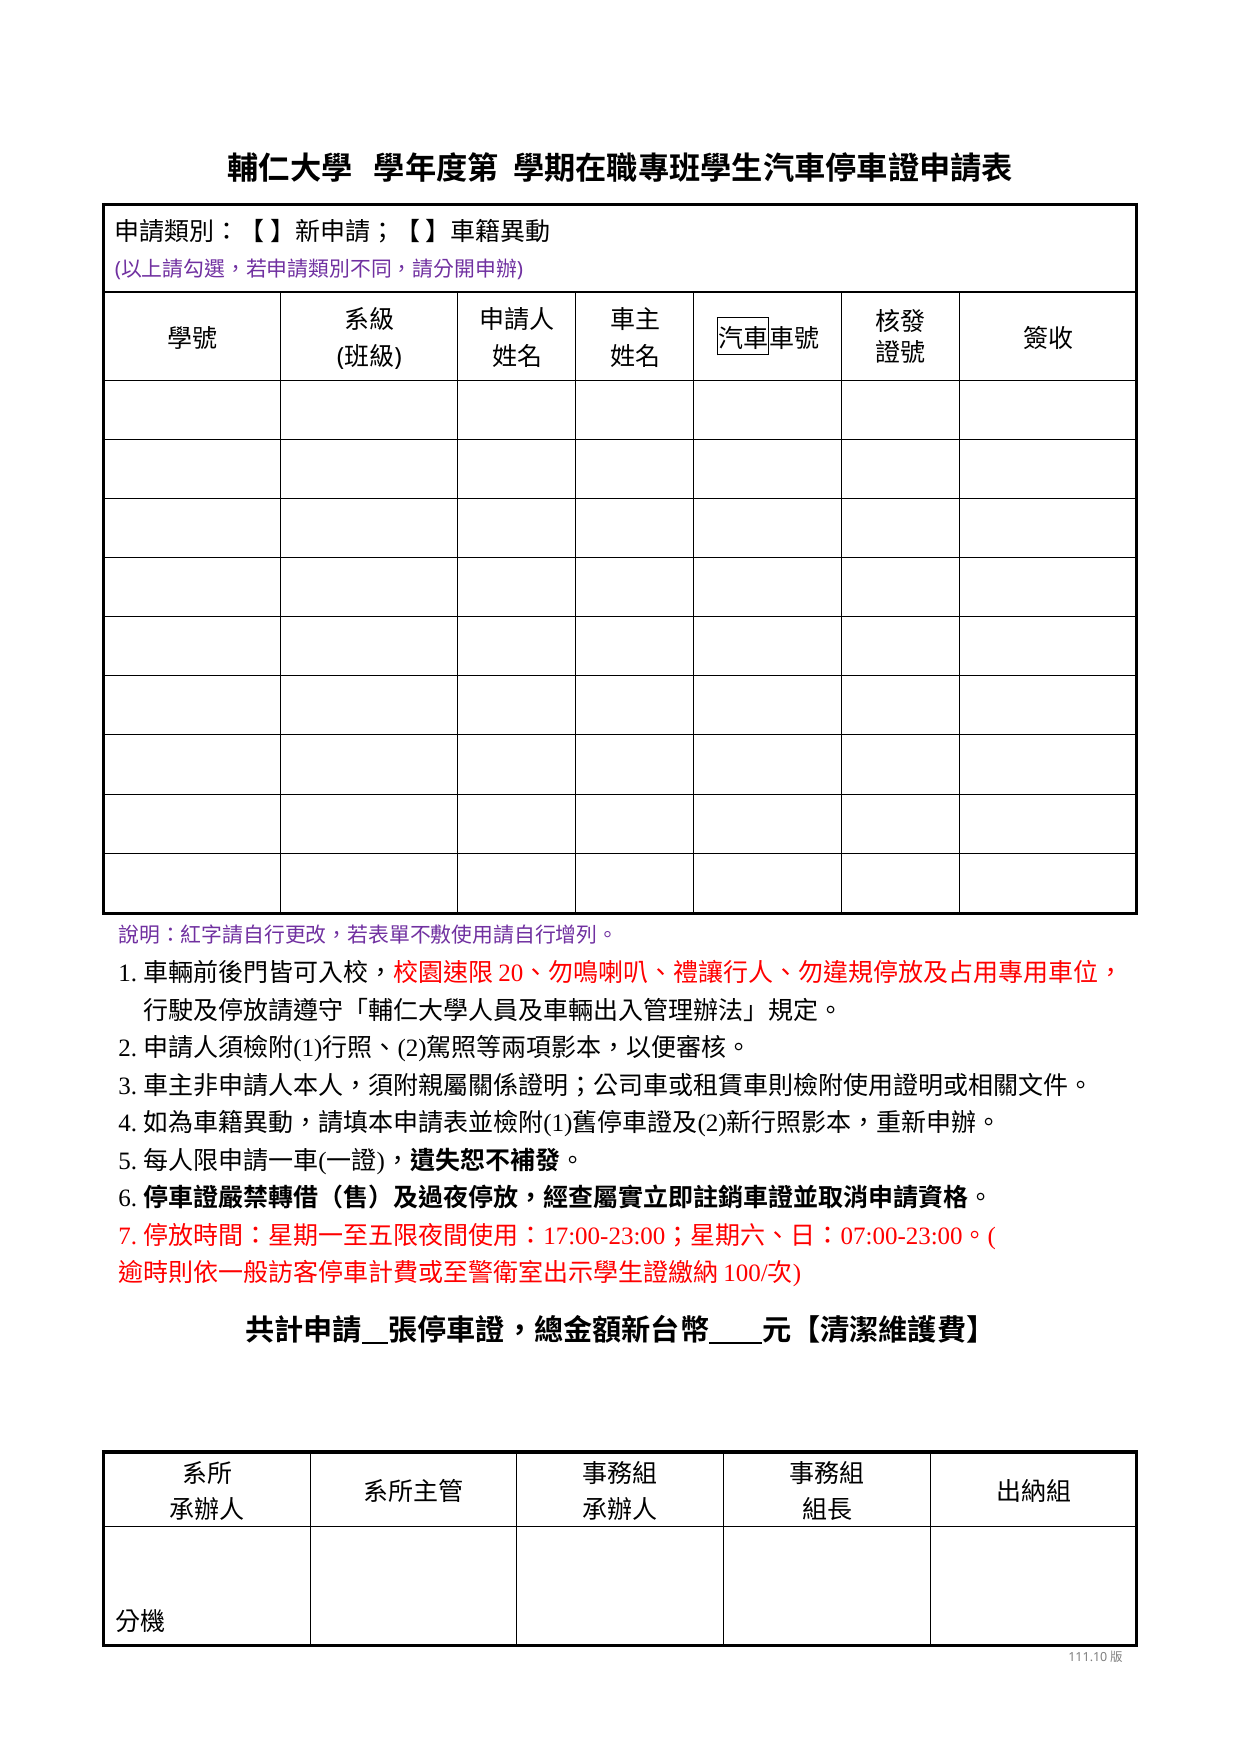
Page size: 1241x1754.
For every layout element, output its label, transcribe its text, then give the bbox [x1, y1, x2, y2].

table_cell 核發 證號 [842, 293, 959, 380]
table_cell [576, 735, 693, 793]
table_cell [281, 558, 457, 616]
list 申請人須檢附(1)行照、(2)駕照等兩項影本，以便審核。 [118, 1027, 1122, 1065]
table_cell [694, 381, 841, 439]
table_cell 車主 姓名 [576, 293, 693, 380]
table_cell [694, 735, 841, 793]
table_cell [458, 558, 575, 616]
table_cell [960, 617, 1135, 675]
table_cell [576, 617, 693, 675]
table_cell [281, 795, 457, 852]
table_cell [694, 558, 841, 616]
table_cell [458, 676, 575, 734]
table_cell [576, 676, 693, 734]
table_cell [105, 381, 280, 439]
table_cell [842, 440, 959, 498]
table_cell [960, 735, 1135, 793]
table_cell [105, 676, 280, 734]
table_cell [281, 854, 457, 912]
table_cell [842, 735, 959, 793]
text 輔仁大學 學年度第 學期在職專班學生汽車停車證申請表 [118, 128, 1122, 203]
table_cell [694, 440, 841, 498]
table_cell [842, 854, 959, 912]
table_cell [105, 735, 280, 793]
table_cell [960, 381, 1135, 439]
table_cell [694, 499, 841, 557]
table_cell [458, 735, 575, 793]
list 停放時間：星期一至五限夜間使用：17:00-23:00；星期六、日：07:00-23:00。( [118, 1215, 1122, 1252]
text 說明：紅字請自行更改，若表單不敷使用請自行增列。 [118, 915, 1122, 952]
text 逾時則依一般訪客停車計費或至警衛室出示學生證繳納100/次) [118, 1252, 1122, 1290]
table_cell [105, 499, 280, 557]
table_cell [960, 499, 1135, 557]
table_cell [842, 617, 959, 675]
table_cell 學號 [105, 293, 280, 380]
table_cell [576, 795, 693, 852]
list 每人限申請一車(一證)，遺失恕不補發。 [118, 1140, 1122, 1177]
table_cell [105, 440, 280, 498]
table_cell [576, 854, 693, 912]
table_cell [105, 795, 280, 852]
list 停車證嚴禁轉借（售）及過夜停放，經查屬實立即註銷車證並取消申請資格。 [118, 1177, 1122, 1215]
table_cell 系級 (班級) [281, 293, 457, 380]
table_cell [694, 854, 841, 912]
table_cell [458, 854, 575, 912]
table_cell [694, 617, 841, 675]
table_cell [576, 440, 693, 498]
table_cell 汽車車號 [694, 293, 841, 380]
table_cell [105, 854, 280, 912]
table_cell [281, 381, 457, 439]
table_cell [458, 795, 575, 852]
table_cell [960, 558, 1135, 616]
table_cell [842, 558, 959, 616]
table_cell [576, 499, 693, 557]
table_cell [458, 381, 575, 439]
table_cell [105, 558, 280, 616]
table_cell 簽收 [960, 293, 1135, 380]
table_cell [458, 499, 575, 557]
list 如為車籍異動，請填本申請表並檢附(1)舊停車證及(2)新行照影本，重新申辦。 [118, 1102, 1122, 1140]
list 車輛前後門皆可入校，校園速限20、勿鳴喇叭、禮讓行人、勿違規停放及占用專用車位，行駛及停放請遵守「輔仁大學人員及車輛出入管理辦法」規定。 [118, 952, 1122, 1027]
table_cell [842, 381, 959, 439]
table_cell [281, 676, 457, 734]
table_cell [576, 558, 693, 616]
table_header 申請類別：【 】新申請；【 】車籍異動 (以上請勾選，若申請類別不同，請分開申辦) [105, 206, 1135, 291]
table_cell [281, 735, 457, 793]
table_cell [842, 795, 959, 852]
text 共計申請 張停車證，總金額新台幣 元【清潔維護費】 [118, 1290, 1122, 1365]
table_cell [281, 440, 457, 498]
table_cell [960, 854, 1135, 912]
table_cell [960, 795, 1135, 852]
table_cell [694, 795, 841, 852]
table_cell [842, 499, 959, 557]
table_cell [281, 499, 457, 557]
table_cell [960, 676, 1135, 734]
table_cell [458, 440, 575, 498]
table_cell [960, 440, 1135, 498]
list 車主非申請人本人，須附親屬關係證明；公司車或租賃車則檢附使用證明或相關文件。 [118, 1065, 1122, 1102]
table_cell [576, 381, 693, 439]
table_cell [105, 617, 280, 675]
table_cell [281, 617, 457, 675]
table_cell [842, 676, 959, 734]
table_cell [458, 617, 575, 675]
table_cell 申請人 姓名 [458, 293, 575, 380]
table_cell [694, 676, 841, 734]
